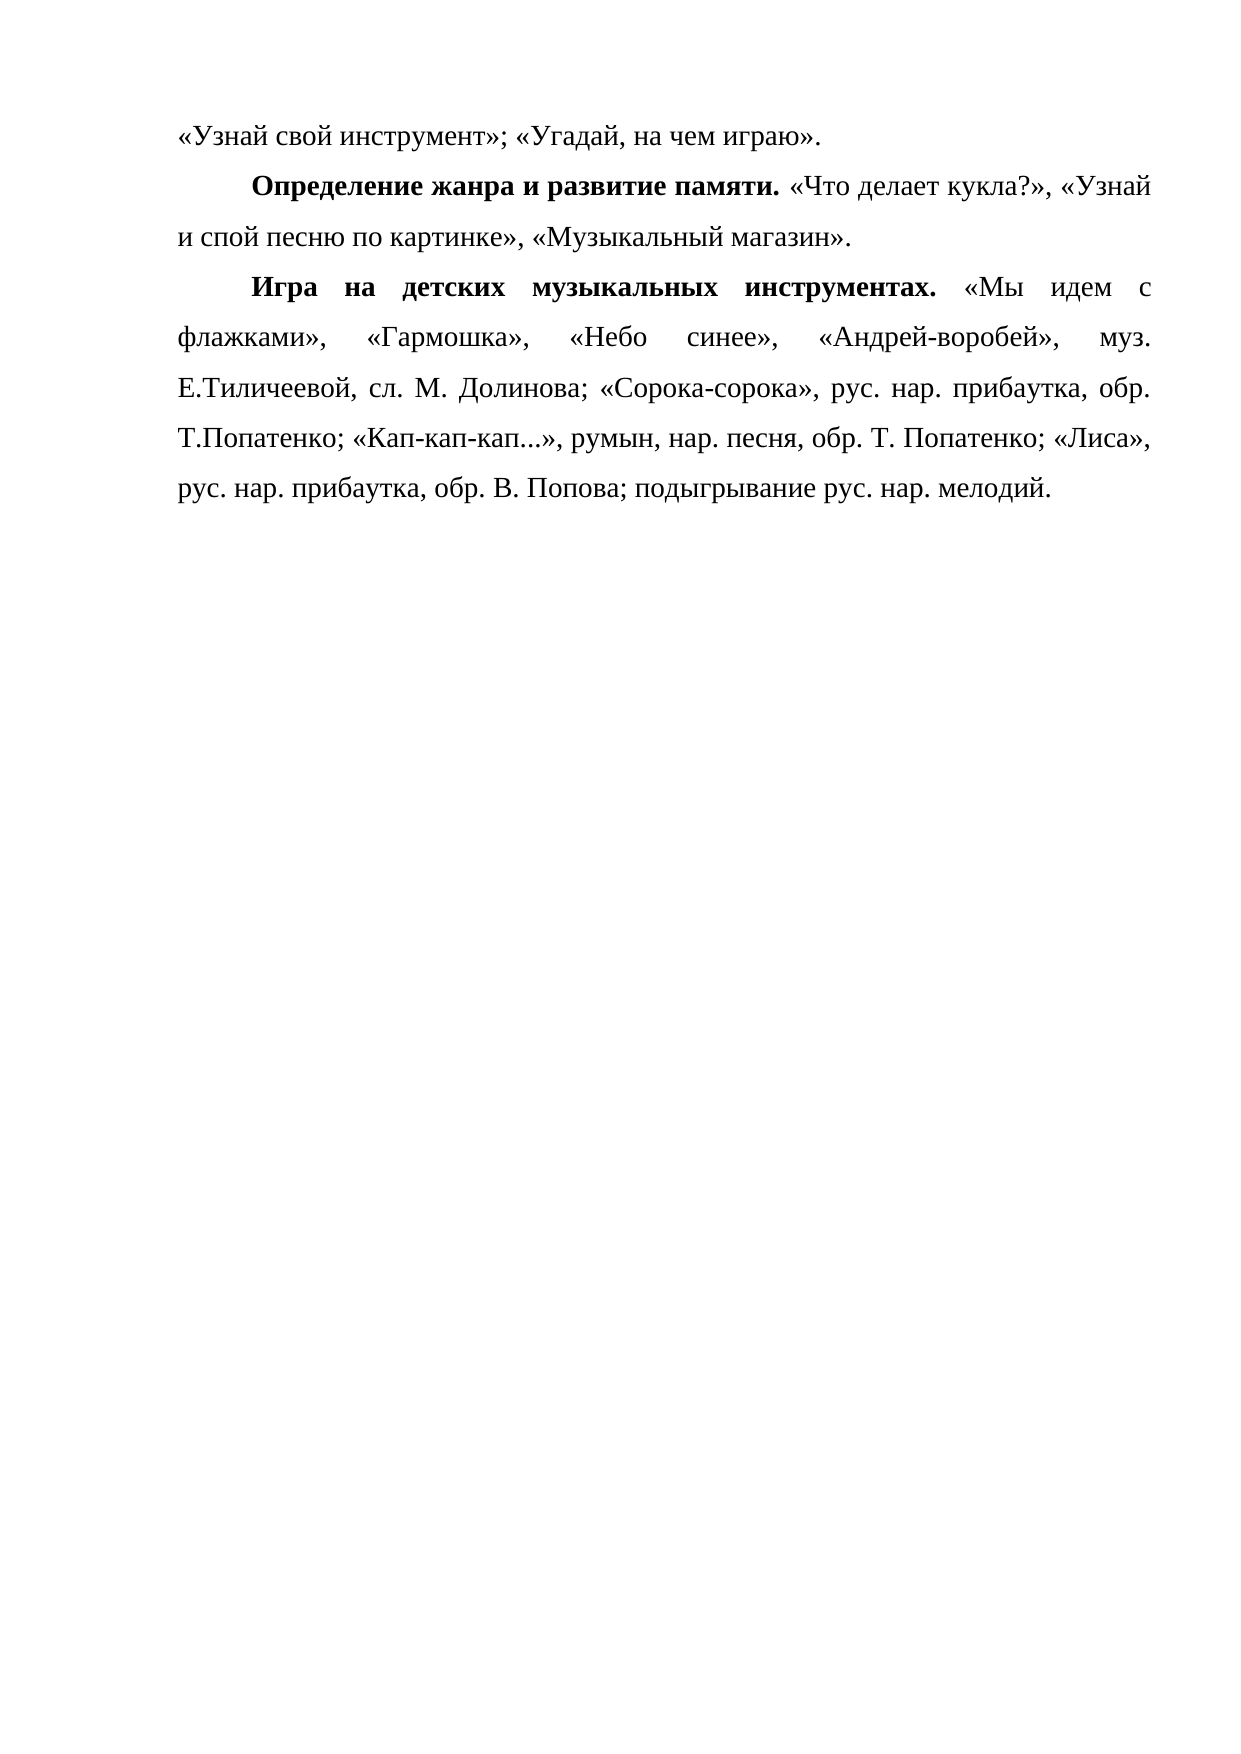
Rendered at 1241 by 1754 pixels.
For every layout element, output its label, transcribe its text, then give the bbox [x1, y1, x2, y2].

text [177, 118, 1152, 152]
text Определение жанра и развитие памяти. «Что делает кукла?», «Узнай и спой песню по картинке», «Музыкальный магазин». [177, 168, 1152, 252]
text Игра на детских музыкальных инструментах. «Мы идем с флажками», «Гармошка», «Небо синее», «Андрей-воробей», муз. Е.Тиличеевой, сл. М. Долинова; «Сорока-сорока», рус. нар. прибаутка, обр. Т.Попатенко; «Кап-кап-кап...», румын, нар. песня, обр. Т. Попатенко; «Лиса», рус. нар. прибаутка, обр. В. Попова; подыгрывание рус. нар. мелодий. [177, 269, 1152, 504]
